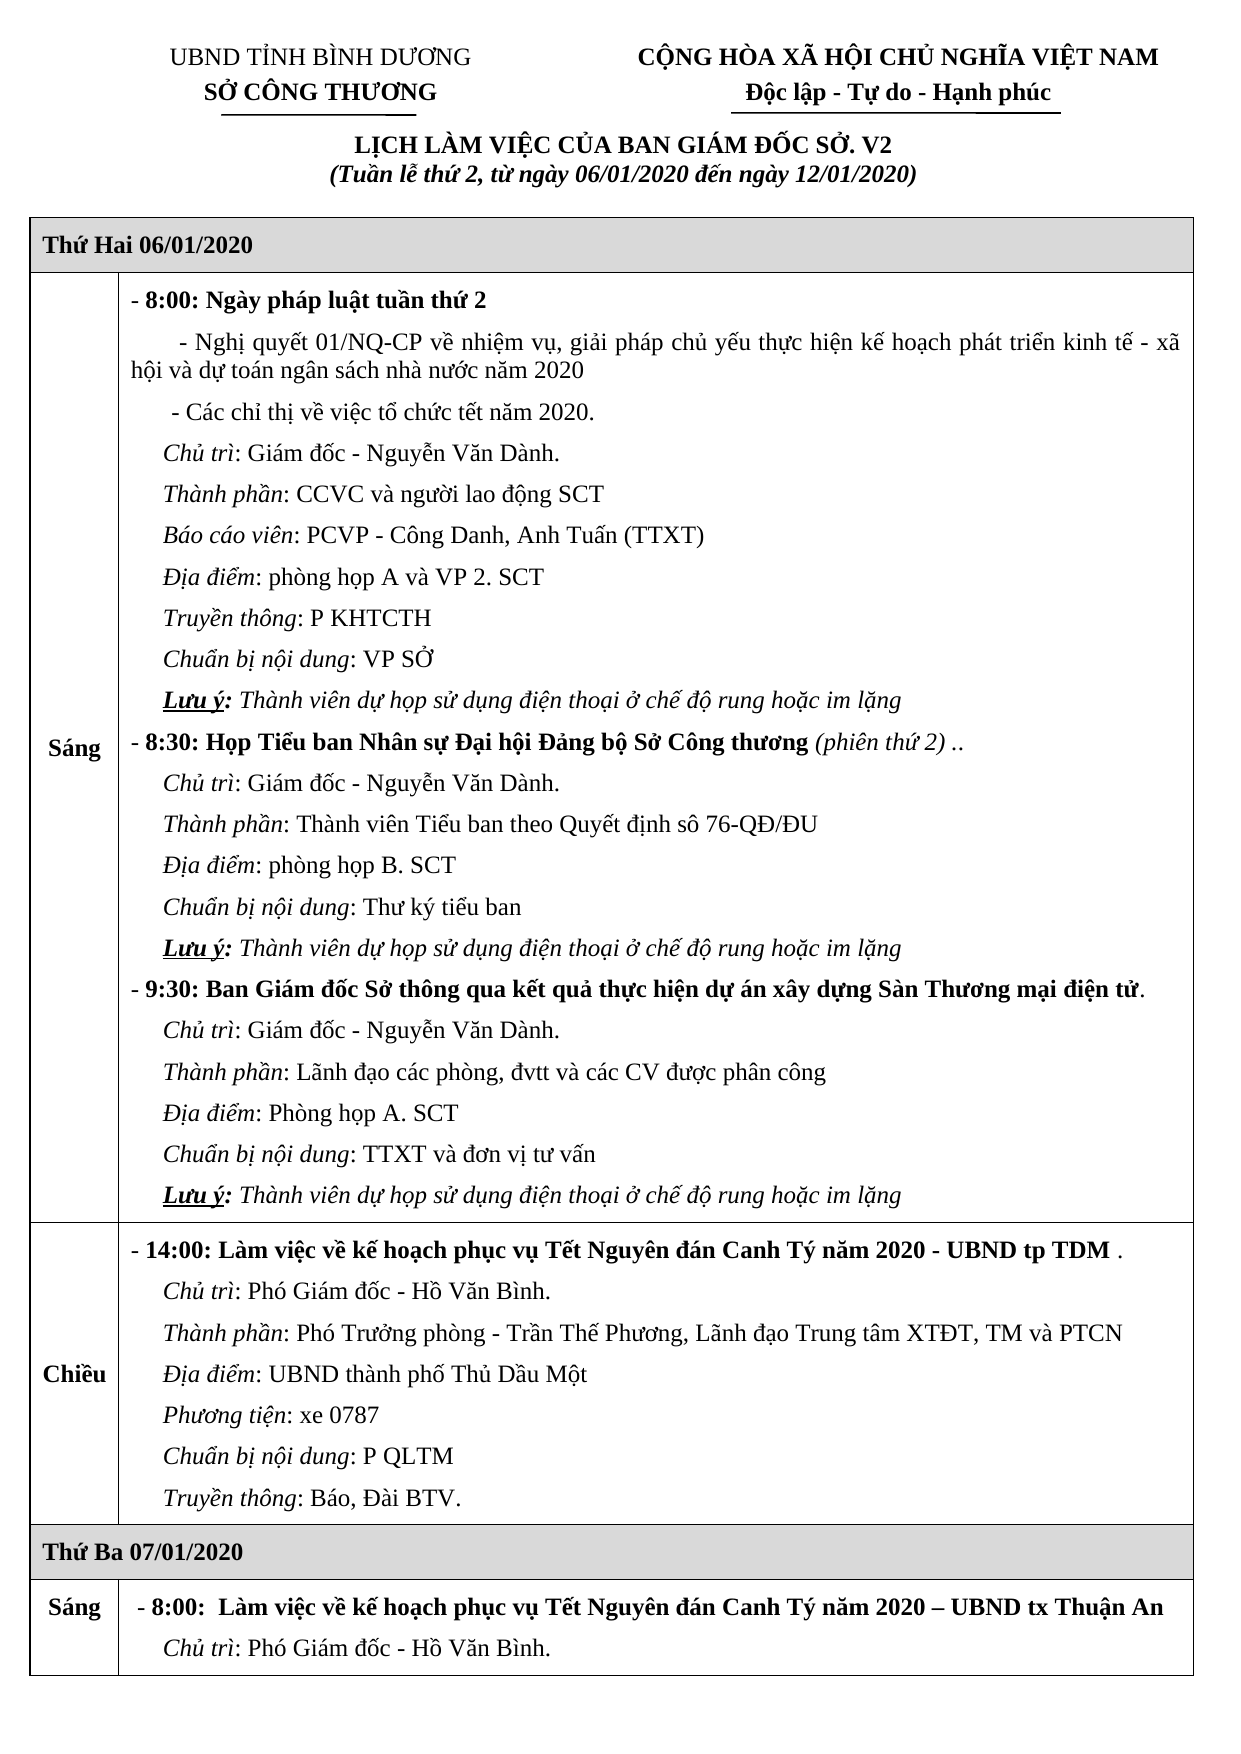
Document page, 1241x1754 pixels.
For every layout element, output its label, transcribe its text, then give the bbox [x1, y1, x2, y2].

table_cell - 14:00: Làm việc về kế hoạch phục vụ Tết Nguyên đán Canh Tý năm 2020 - UBND tp TDM . Chủ trì: Phó Giám đốc - Hồ Văn Bình. Thành phần: Phó Trưởng phòng - Trần Thế Phương, Lãnh đạo Trung tâm XTĐT, TM và PTCN Địa điểm: UBND thành phố Thủ Dầu Một Phương tiện: xe 0787 Chuẩn bị nội dung: P QLTM Truyền thông: Báo, Đài BTV. [119, 1223, 1193, 1524]
table_header [31, 42, 1197, 217]
table_cell Thứ Ba 07/01/2020 [31, 1525, 1193, 1579]
table_cell Sáng [31, 1580, 118, 1675]
table_cell Sáng [31, 273, 118, 1222]
table_cell - 8:00: Ngày pháp luật tuần thứ 2 - Nghị quyết 01/NQ-CP về nhiệm vụ, giải pháp chủ yếu thực hiện kế hoạch phát triển kinh tế - xã hội và dự toán ngân sách nhà nước năm 2020 - Các chỉ thị về việc tổ chức tết năm 2020. Chủ trì: Giám đốc - Nguyễn Văn Dành. Thành phần: CCVC và người lao động SCT Báo cáo viên: PCVP - Công Danh, Anh Tuấn (TTXT) Địa điểm: phòng họp A và VP 2. SCT Truyền thông: P KHTCTH Chuẩn bị nội dung: VP SỞ Lưu ý: Thành viên dự họp sử dụng điện thoại ở chế độ rung hoặc im lặng - 8:30: Họp Tiểu ban Nhân sự Đại hội Đảng bộ Sở Công thương (phiên thứ 2) .. Chủ trì: Giám đốc - Nguyễn Văn Dành. Thành phần: Thành viên Tiểu ban theo Quyết định sô 76-QĐ/ĐU Địa điểm: phòng họp B. SCT Chuẩn bị nội dung: Thư ký tiểu ban Lưu ý: Thành viên dự họp sử dụng điện thoại ở chế độ rung hoặc im lặng - 9:30: Ban Giám đốc Sở thông qua kết quả thực hiện dự án xây dựng Sàn Thương mại điện tử. Chủ trì: Giám đốc - Nguyễn Văn Dành. Thành phần: Lãnh đạo các phòng, đvtt và các CV được phân công Địa điểm: Phòng họp A. SCT Chuẩn bị nội dung: TTXT và đơn vị tư vấn Lưu ý: Thành viên dự họp sử dụng điện thoại ở chế độ rung hoặc im lặng [119, 273, 1193, 1222]
table_cell Chiều [31, 1223, 118, 1524]
table_header Thứ Hai 06/01/2020 [31, 218, 1193, 272]
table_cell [119, 1580, 1193, 1675]
